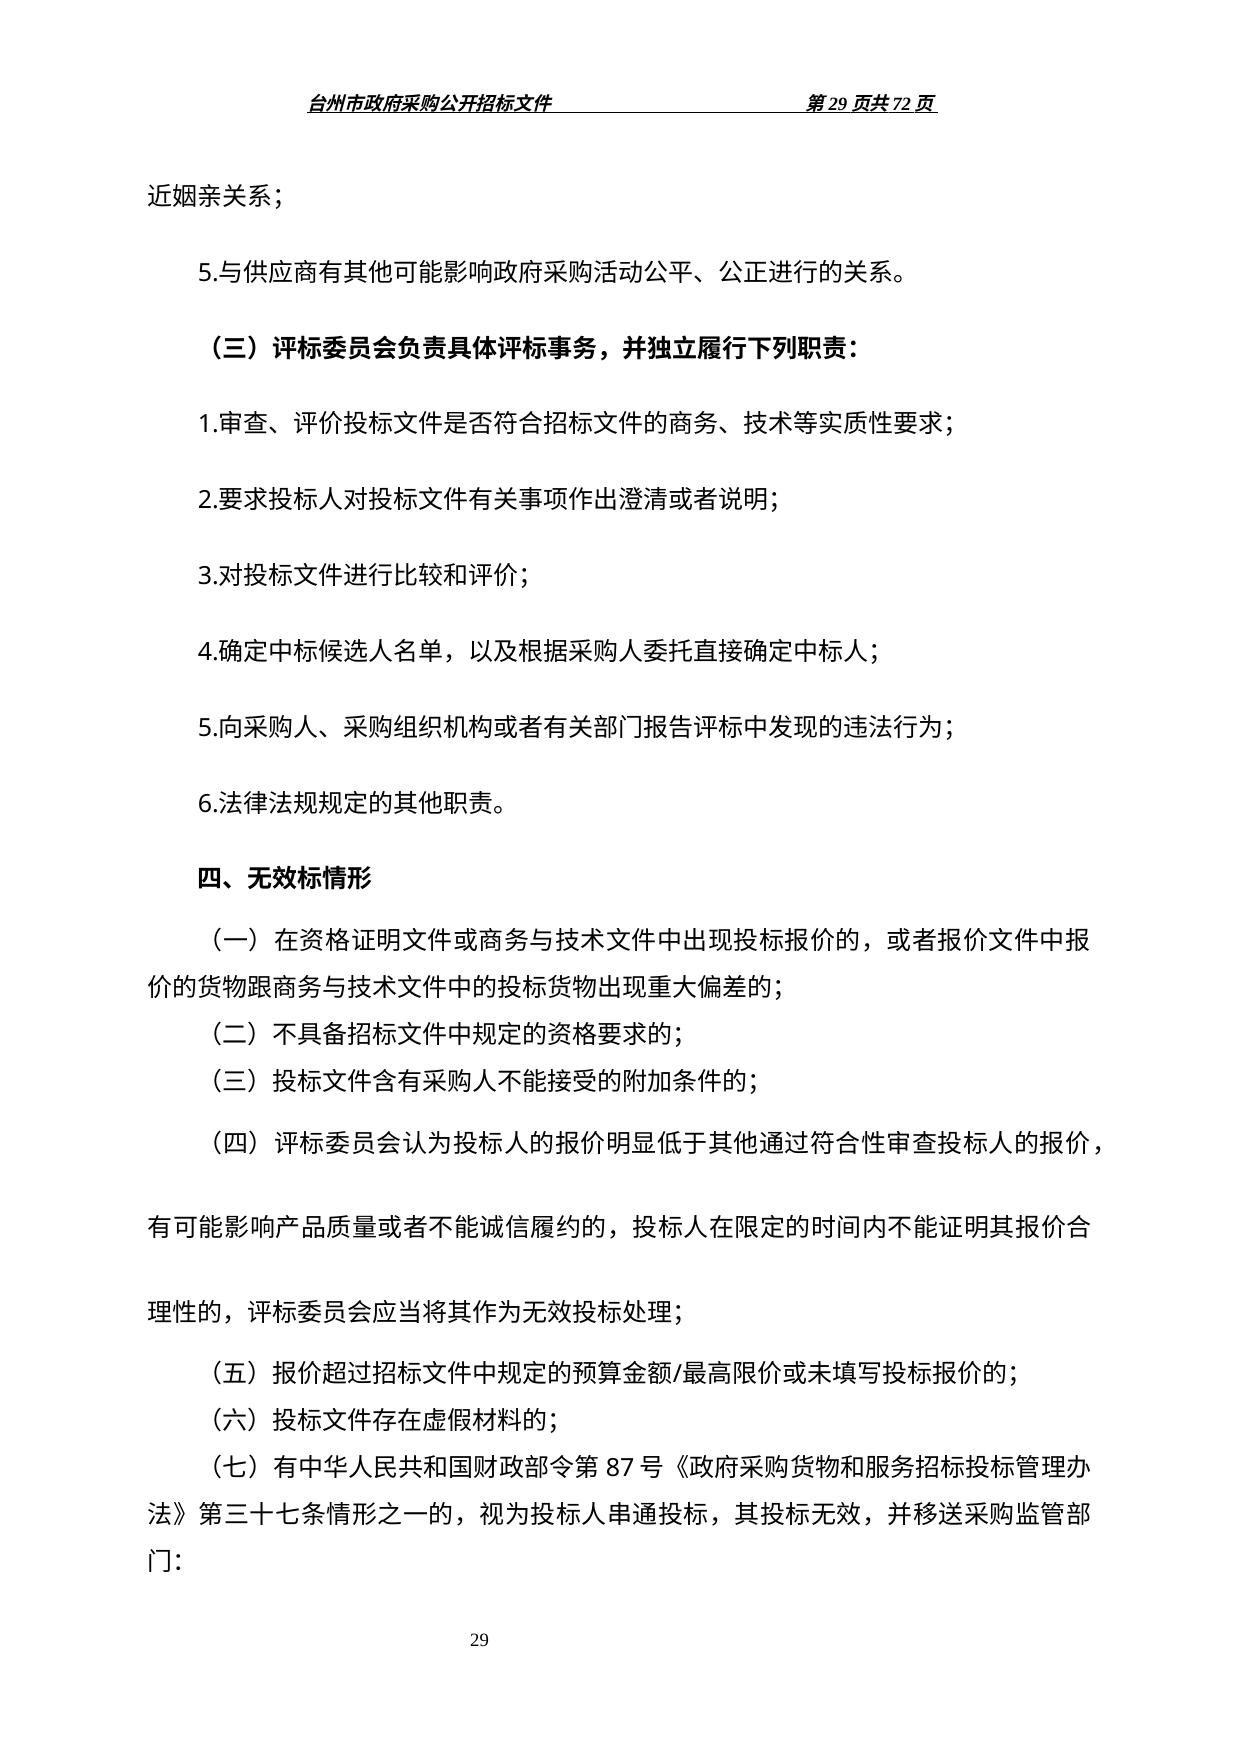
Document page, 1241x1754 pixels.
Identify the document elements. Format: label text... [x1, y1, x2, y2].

text 6.法律法规规定的其他职责。 [148, 769, 1092, 834]
text （三）投标文件含有采购人不能接受的附加条件的； [148, 1062, 1092, 1098]
text 1.审查、评价投标文件是否符合招标文件的商务、技术等实质性要求； [148, 389, 1092, 454]
text （五）报价超过招标文件中规定的预算金额/最高限价或未填写投标报价的； [148, 1353, 1092, 1390]
text （七）有中华人民共和国财政部令第87号《政府采购货物和服务招标投标管理办法》第三十七条情形之一的，视为投标人串通投标，其投标无效，并移送采购监管部门： [148, 1448, 1092, 1578]
text 4.确定中标候选人名单，以及根据采购人委托直接确定中标人； [148, 617, 1092, 682]
text （一）在资格证明文件或商务与技术文件中出现投标报价的，或者报价文件中报价的货物跟商务与技术文件中的投标货物出现重大偏差的； [148, 920, 1092, 1004]
text 3.对投标文件进行比较和评价； [148, 541, 1092, 606]
text 四、无效标情形 [148, 844, 1092, 909]
text 5.向采购人、采购组织机构或者有关部门报告评标中发现的违法行为； [148, 693, 1092, 758]
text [148, 162, 1092, 227]
text 2.要求投标人对投标文件有关事项作出澄清或者说明； [148, 465, 1092, 530]
text （二）不具备招标文件中规定的资格要求的； [148, 1014, 1092, 1051]
text （六）投标文件存在虚假材料的； [148, 1401, 1092, 1437]
text （四）评标委员会认为投标人的报价明显低于其他通过符合性审查投标人的报价，有可能影响产品质量或者不能诚信履约的，投标人在限定的时间内不能证明其报价合理性的，评标委员会应当将其作为无效投标处理； [148, 1109, 1092, 1343]
text 5.与供应商有其他可能影响政府采购活动公平、公正进行的关系。 [148, 238, 1092, 303]
text （三）评标委员会负责具体评标事务，并独立履行下列职责： [148, 314, 1092, 379]
